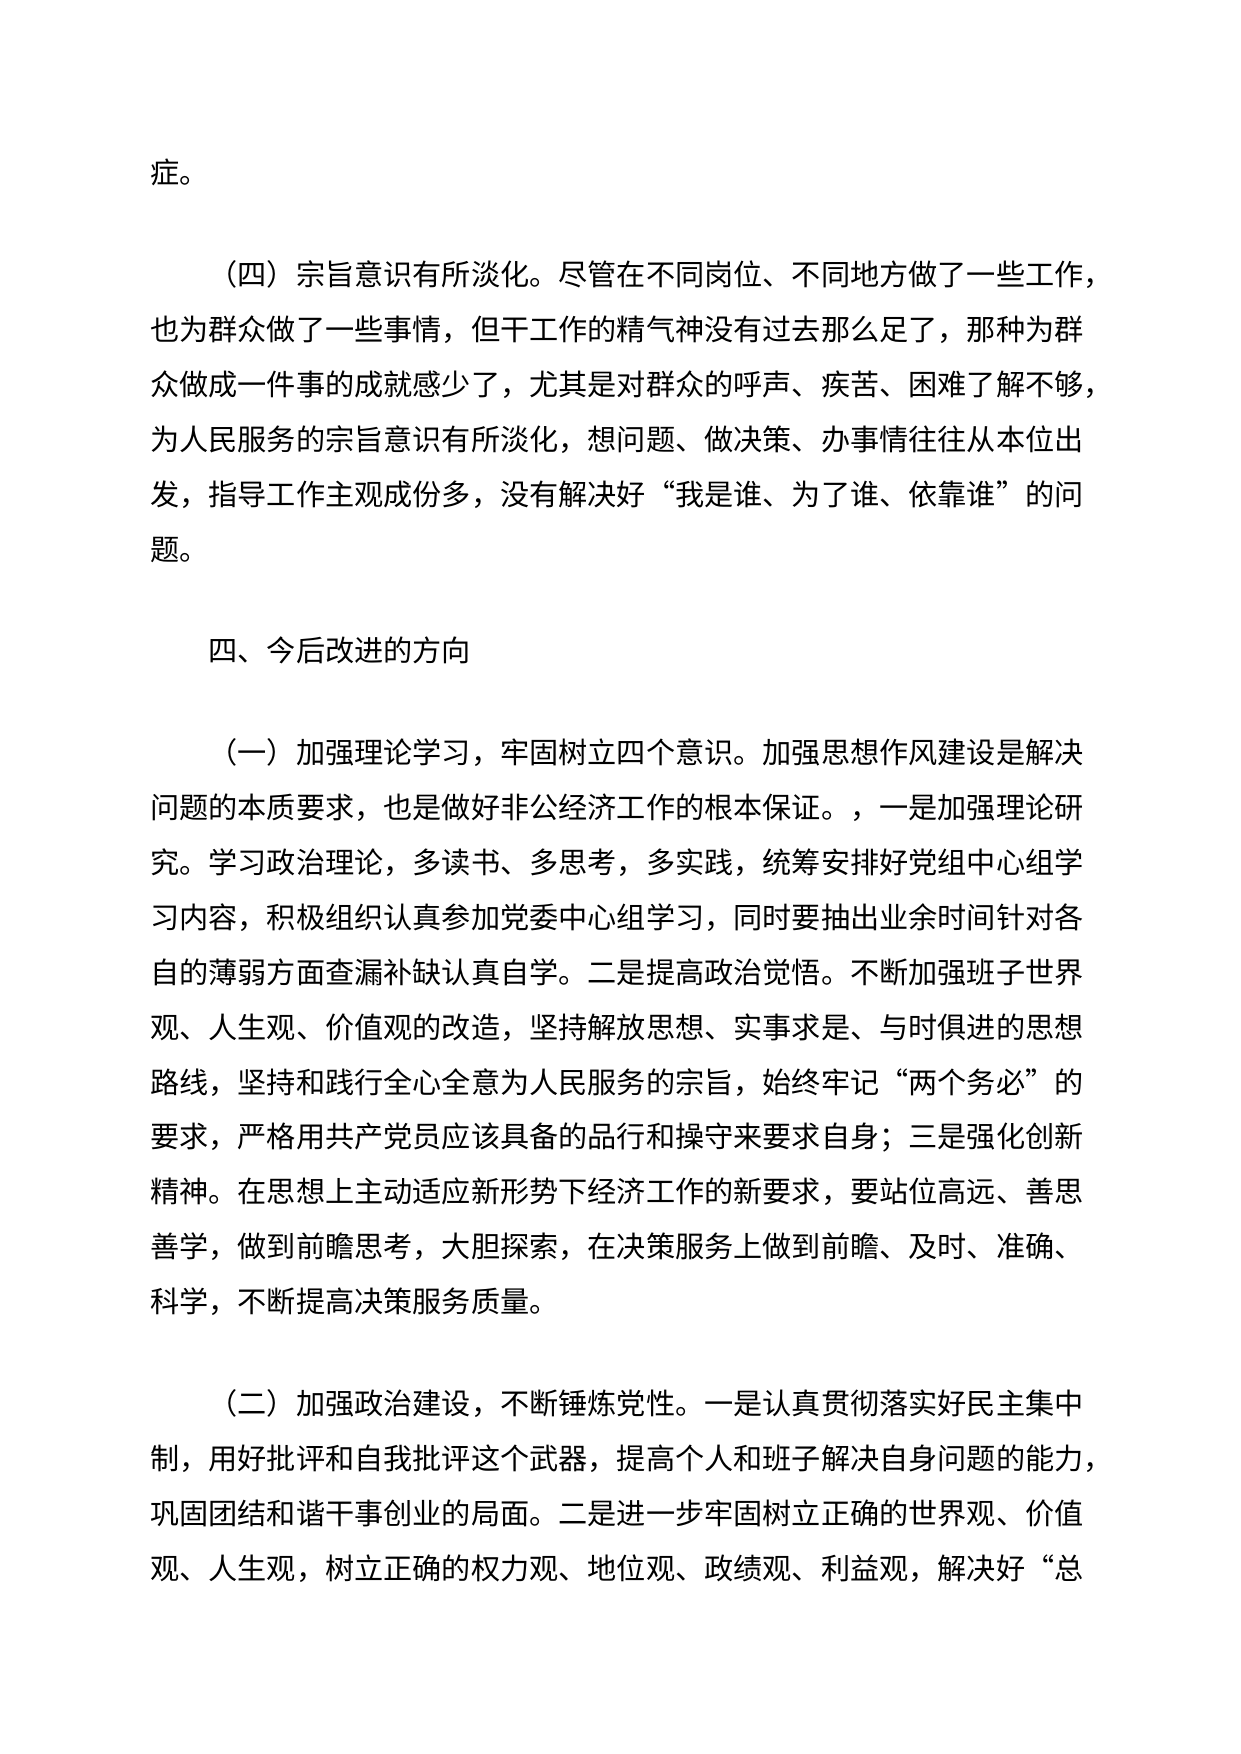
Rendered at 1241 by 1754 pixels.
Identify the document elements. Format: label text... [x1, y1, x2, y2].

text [150, 1381, 1090, 1587]
text （一）加强理论学习，牢固树立四个意识。加强思想作风建设是解决问题的本质要求，也是做好非公经济工作的根本保证。，一是加强理论研究。学习政治理论，多读书、多思考，多实践，统筹安排好党组中心组学习内容，积极组织认真参加党委中心组学习，同时要抽出业余时间针对各自的薄弱方面查漏补缺认真自学。二是提高政治觉悟。不断加强班子世界观、人生观、价值观的改造，坚持解放思想、实事求是、与时俱进的思想路线，坚持和践行全心全意为人民服务的宗旨，始终牢记“两个务必”的要求，严格用共产党员应该具备的品行和操守来要求自身；三是强化创新精神。在思想上主动适应新形势下经济工作的新要求，要站位高远、善思善学，做到前瞻思考，大胆探索，在决策服务上做到前瞻、及时、准确、科学，不断提高决策服务质量。 [150, 730, 1090, 1321]
text （四）宗旨意识有所淡化。尽管在不同岗位、不同地方做了一些工作，也为群众做了一些事情，但干工作的精气神没有过去那么足了，那种为群众做成一件事的成就感少了，尤其是对群众的呼声、疾苦、困难了解不够，为人民服务的宗旨意识有所淡化，想问题、做决策、办事情往往从本位出发，指导工作主观成份多，没有解决好“我是谁、为了谁、依靠谁”的问题。 [150, 252, 1090, 568]
text 四、今后改进的方向 [150, 628, 1090, 670]
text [150, 150, 1090, 192]
